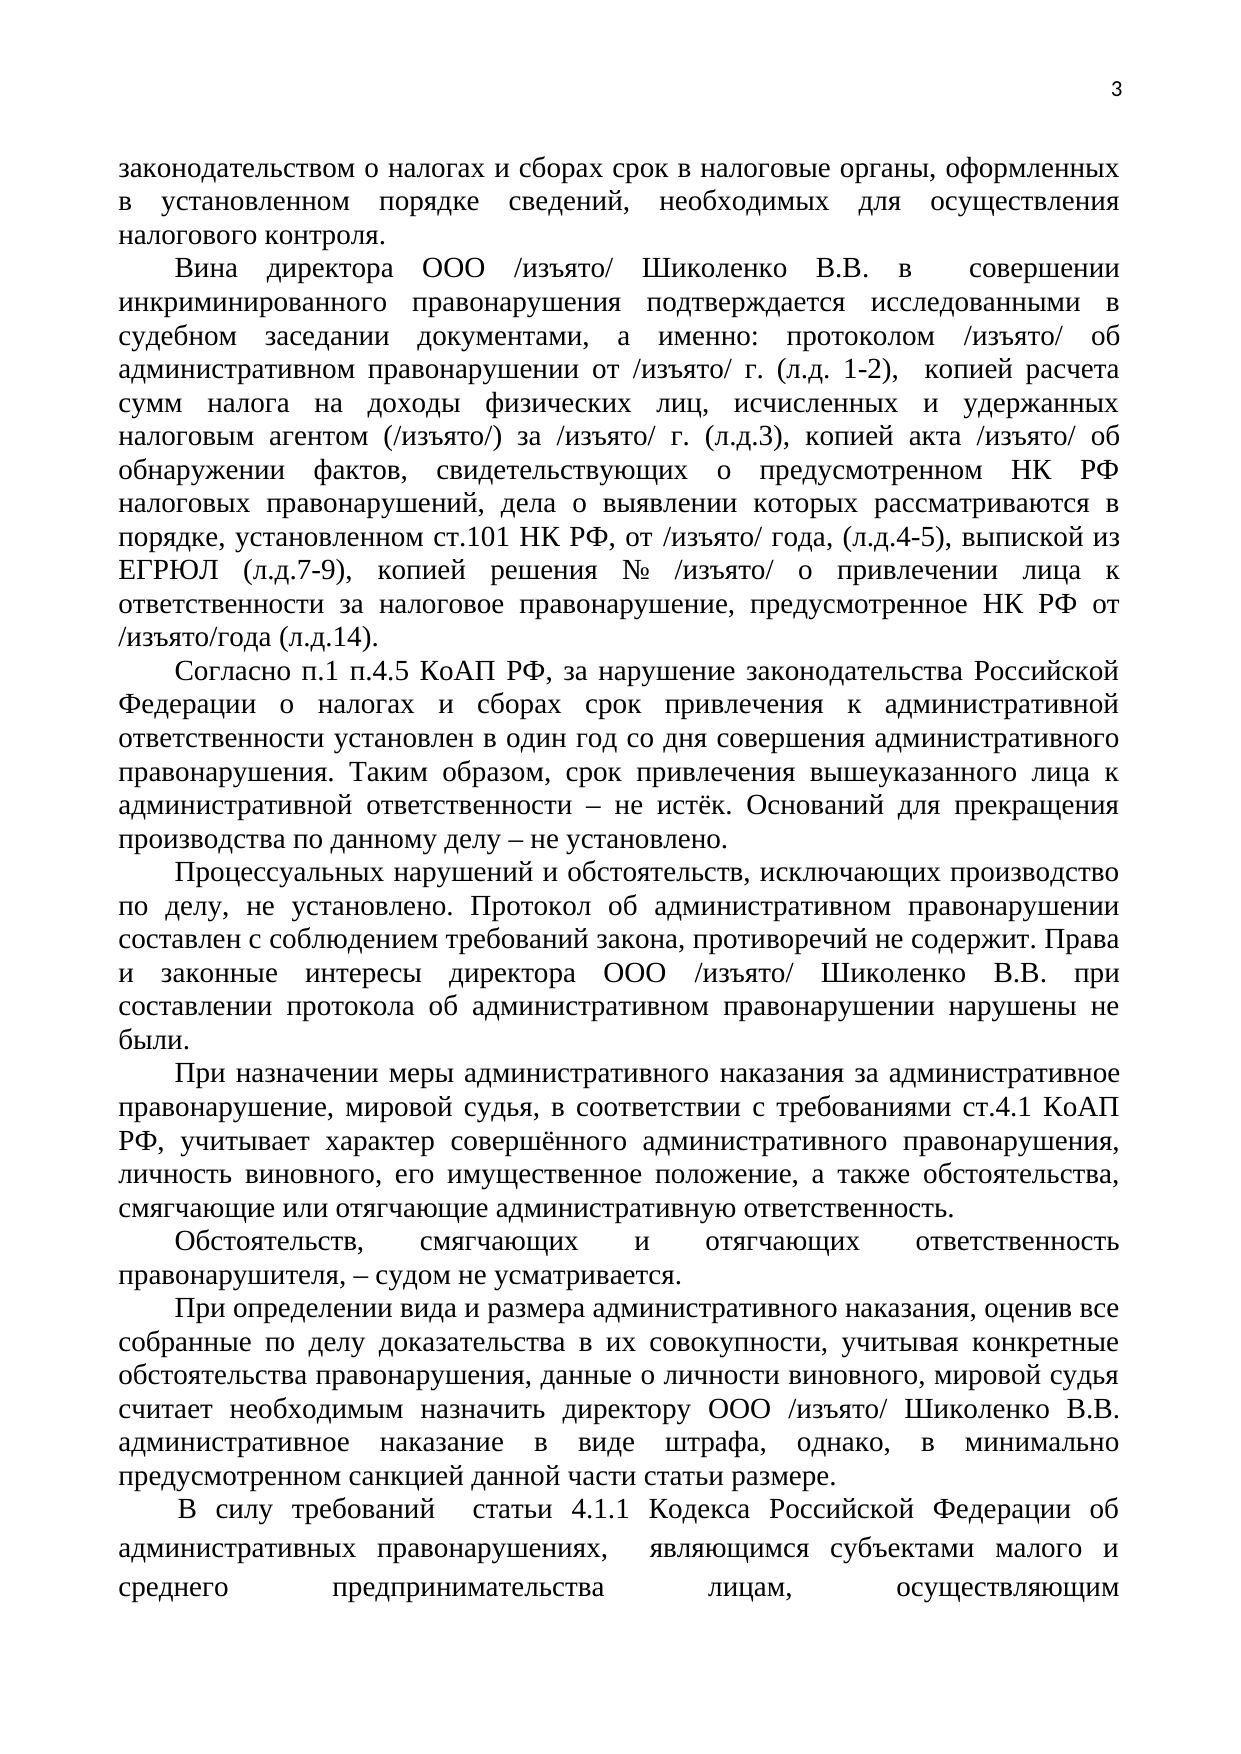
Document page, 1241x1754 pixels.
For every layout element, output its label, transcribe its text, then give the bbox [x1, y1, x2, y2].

text Согласно п.1 п.4.5 КоАП РФ, за нарушение законодательства Российской Федерации о налогах и сборах срок привлечения к административной ответственности установлен в один год со дня совершения административного правонарушения. Таким образом, срок привлечения вышеуказанного лица к административной ответственности – не истёк. Оснований для прекращения производства по данному делу – не установлено. [118, 653, 1120, 854]
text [118, 1492, 1120, 1602]
text Обстоятельств, смягчающих и отягчающих ответственность правонарушителя, – судом не усматривается. [118, 1223, 1120, 1290]
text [118, 150, 1120, 251]
text При назначении меры административного наказания за административное правонарушение, мировой судья, в соответствии с требованиями ст.4.1 КоАП РФ, учитывает характер совершённого административного правонарушения, личность виновного, его имущественное положение, а также обстоятельства, смягчающие или отягчающие административную ответственность. [118, 1056, 1120, 1223]
text Вина директора ООО /изъято/ Шиколенко В.В. в совершении инкриминированного правонарушения подтверждается исследованными в судебном заседании документами, а именно: протоколом /изъято/ об административном правонарушении от /изъято/ г. (л.д. 1-2), копией расчета сумм налога на доходы физических лиц, исчисленных и удержанных налоговым агентом (/изъято/) за /изъято/ г. (л.д.3), копией акта /изъято/ об обнаружении фактов, свидетельствующих о предусмотренном НК РФ налоговых правонарушений, дела о выявлении которых рассматриваются в порядке, установленном ст.101 НК РФ, от /изъято/ года, (л.д.4-5), выпиской из ЕГРЮЛ (л.д.7-9), копией решения № /изъято/ о привлечении лица к ответственности за налоговое правонарушение, предусмотренное НК РФ от /изъято/года (л.д.14). [118, 251, 1120, 653]
text При определении вида и размера административного наказания, оценив все собранные по делу доказательства в их совокупности, учитывая конкретные обстоятельства правонарушения, данные о личности виновного, мировой судья считает необходимым назначить директору ООО /изъято/ Шиколенко В.В. административное наказание в виде штрафа, однако, в минимально предусмотренном санкцией данной части статьи размере. [118, 1290, 1120, 1492]
text Процессуальных нарушений и обстоятельств, исключающих производство по делу, не установлено. Протокол об административном правонарушении составлен с соблюдением требований закона, противоречий не содержит. Права и законные интересы директора ООО /изъято/ Шиколенко В.В. при составлении протокола об административном правонарушении нарушены не были. [118, 854, 1120, 1056]
